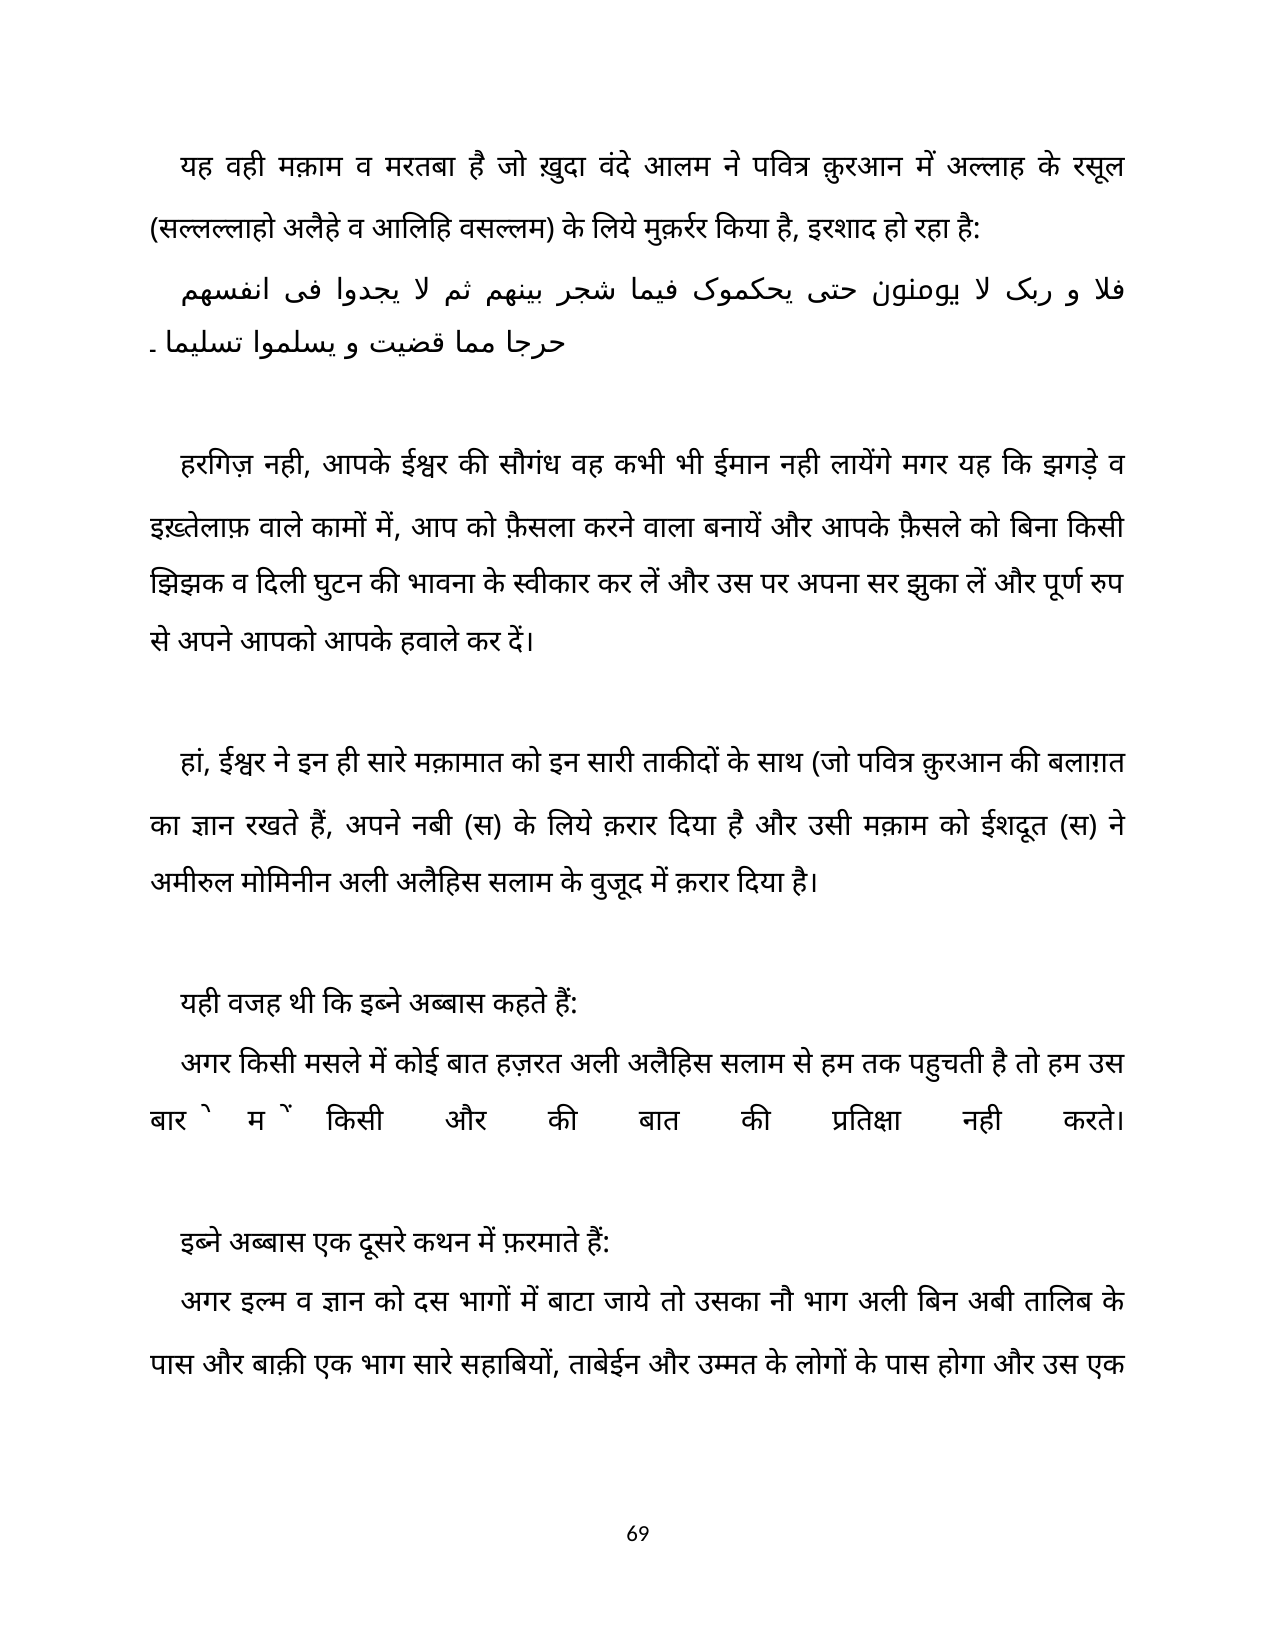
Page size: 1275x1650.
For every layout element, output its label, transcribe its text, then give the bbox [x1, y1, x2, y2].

text हरगिज़ नही, आपके ईश्वर की सौगंध वह कभी भी ईमान नही लायेंगे मगर यह कि झगड़े व इख़्तेलाफ़ वाले कामों में, आप को फ़ैसला करने वाला बनायें और आपके फ़ैसले को बिना किसी झिझक व दिली घुटन की भावना के स्वीकार कर लें और उस पर अपना सर झुका लें और पूर्ण रुप से अपने आपको आपके हवाले कर दें। [150, 443, 1125, 663]
text فلا و ربک لا یومنون حتی یحکموک فیما شجر بینھم ثم لا یجدوا فی انفسھم حرجا مما قضیت و یسلموا تسلیما ۔ [150, 272, 1125, 364]
text इब्ने अब्बास एक दूसरे कथन में फ़रमाते हैं: [150, 1221, 1125, 1264]
text यही वजह थी कि इब्ने अब्बास कहते हैं: [150, 982, 1125, 1026]
text यह वही मक़ाम व मरतबा है जो ख़ुदा वंदे आलम ने पवित्र क़ुरआन में अल्लाह के रसूल (सल्लल्लाहो अलैहे व आलिहि वसल्लम) के लिये मुक़र्रर किया है, इरशाद हो रहा है: [150, 150, 1125, 251]
text हां, ईश्वर ने इन ही सारे मक़ामात को इन सारी ताकीदों के साथ (जो पवित्र क़ुरआन की बलाग़त का ज्ञान रखते हैं, अपने नबी (स) के लिये क़रार दिया है और उसी मक़ाम को ईशदूत (स) ने अमीरुल मोमिनीन अली अलैहिस सलाम के वुजूद में क़रार दिया है। [150, 741, 1125, 904]
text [150, 1286, 1125, 1387]
text अगर किसी मसले में कोई बात हज़रत अली अलैहिस सलाम से हम तक पहुचती है तो हम उस बारे में किसी और की बात की प्रतिक्षा नही करते। [150, 1047, 1125, 1201]
